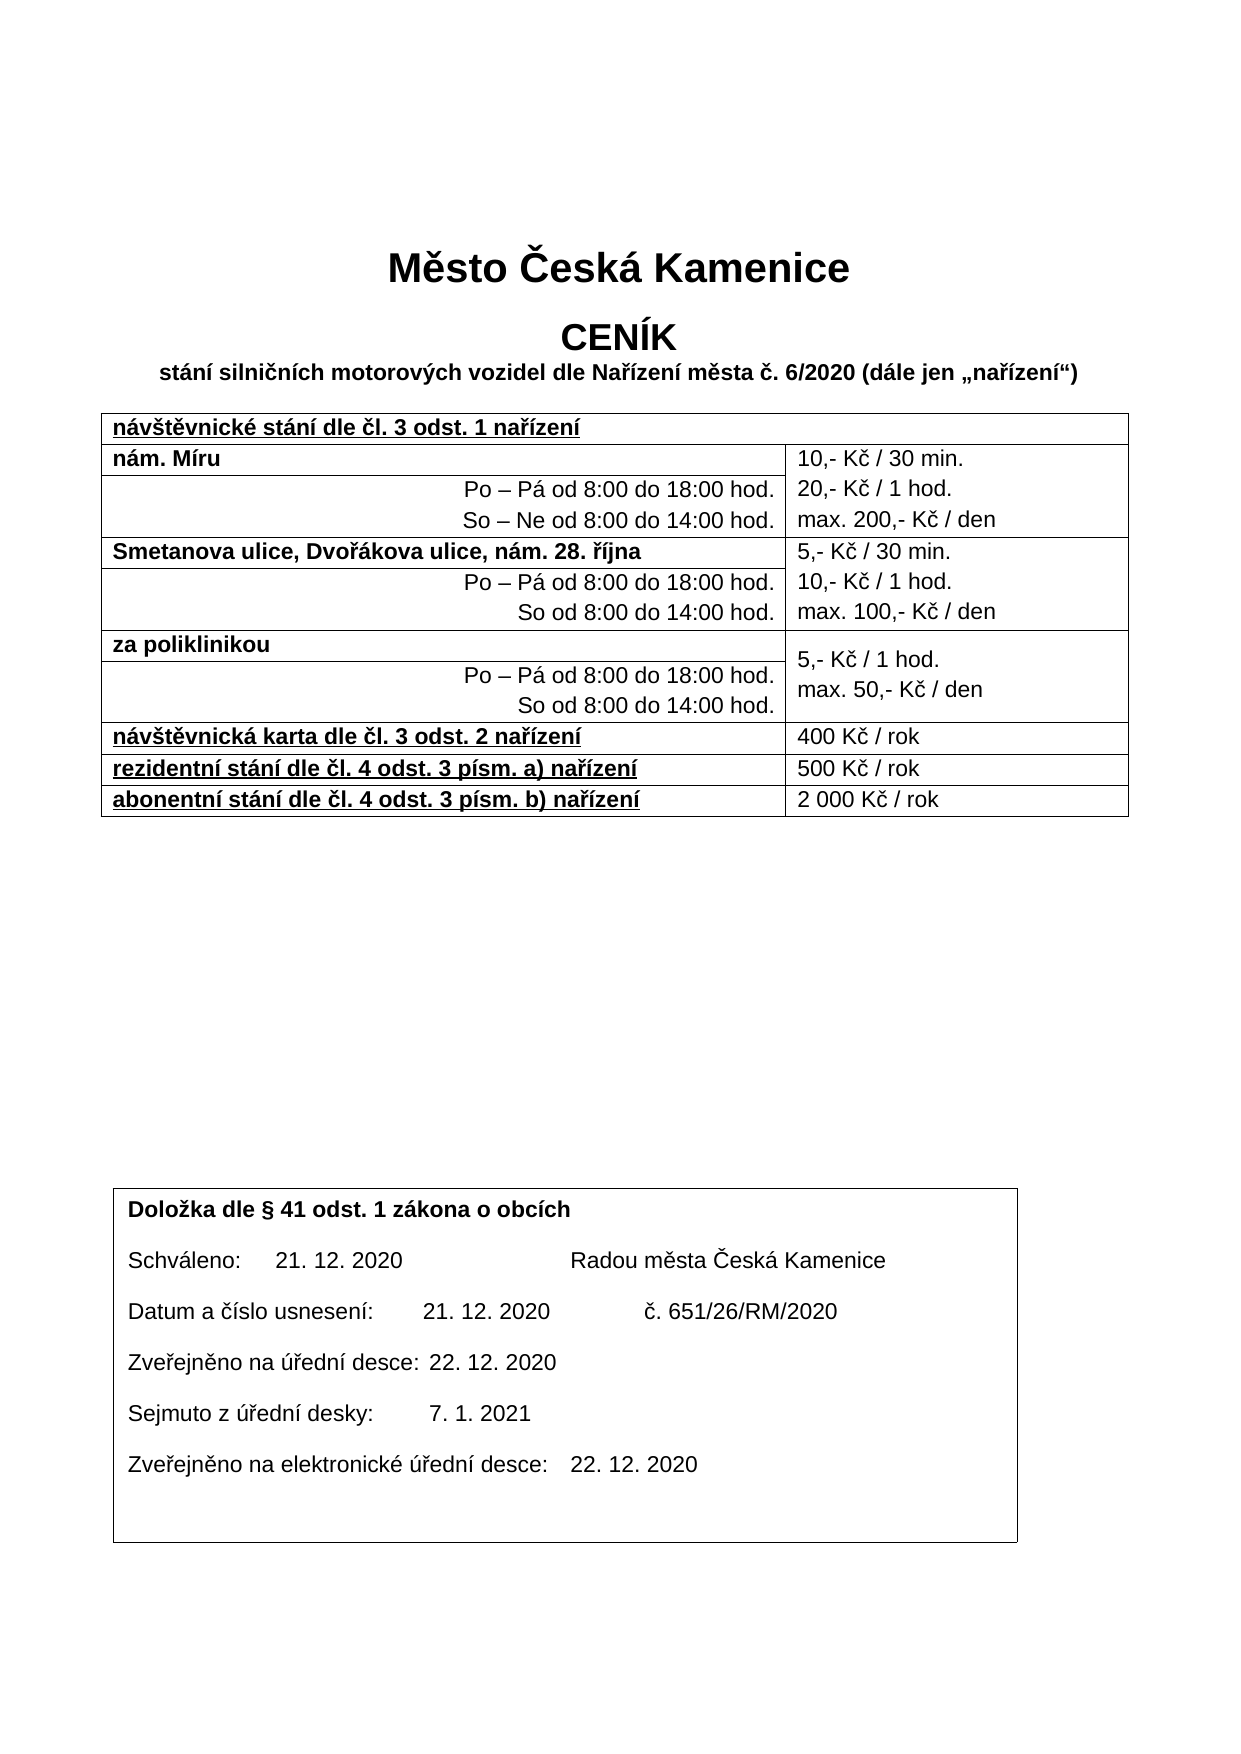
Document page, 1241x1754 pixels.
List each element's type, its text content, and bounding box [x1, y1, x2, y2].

table_header návštěvnické stání dle čl. 3 odst. 1 nařízení [102, 414, 1128, 444]
text Město Česká Kamenice [112, 243, 1125, 291]
table_cell Po – Pá od 8:00 do 18:00 hod. So od 8:00 do 14:00 hod. [102, 662, 785, 722]
table_cell za poliklinikou [102, 631, 785, 661]
table_cell Smetanova ulice, Dvořákova ulice, nám. 28. října [102, 538, 785, 568]
table_cell návštěvnická karta dle čl. 3 odst. 2 nařízení [102, 723, 785, 753]
table_cell 500 Kč / rok [786, 755, 1128, 785]
table_cell rezidentní stání dle čl. 4 odst. 3 písm. a) nařízení [102, 755, 785, 785]
text CENÍK [112, 315, 1125, 358]
table_cell 2 000 Kč / rok [786, 786, 1128, 816]
table_cell 400 Kč / rok [786, 723, 1128, 753]
table_cell 10,- Kč / 30 min. 20,- Kč / 1 hod. max. 200,- Kč / den [786, 445, 1128, 537]
table_cell nám. Míru [102, 445, 785, 475]
table_cell 5,- Kč / 1 hod. max. 50,- Kč / den [786, 631, 1128, 722]
table_cell Po – Pá od 8:00 do 18:00 hod. So – Ne od 8:00 do 14:00 hod. [102, 476, 785, 537]
table_cell Po – Pá od 8:00 do 18:00 hod. So od 8:00 do 14:00 hod. [102, 569, 785, 629]
table_cell 5,- Kč / 30 min. 10,- Kč / 1 hod. max. 100,- Kč / den [786, 538, 1128, 629]
text stání silničních motorových vozidel dle Nařízení města č. 6/2020 (dále jen „nařízení“) [112, 358, 1125, 385]
table_cell abonentní stání dle čl. 4 odst. 3 písm. b) nařízení [102, 786, 785, 816]
